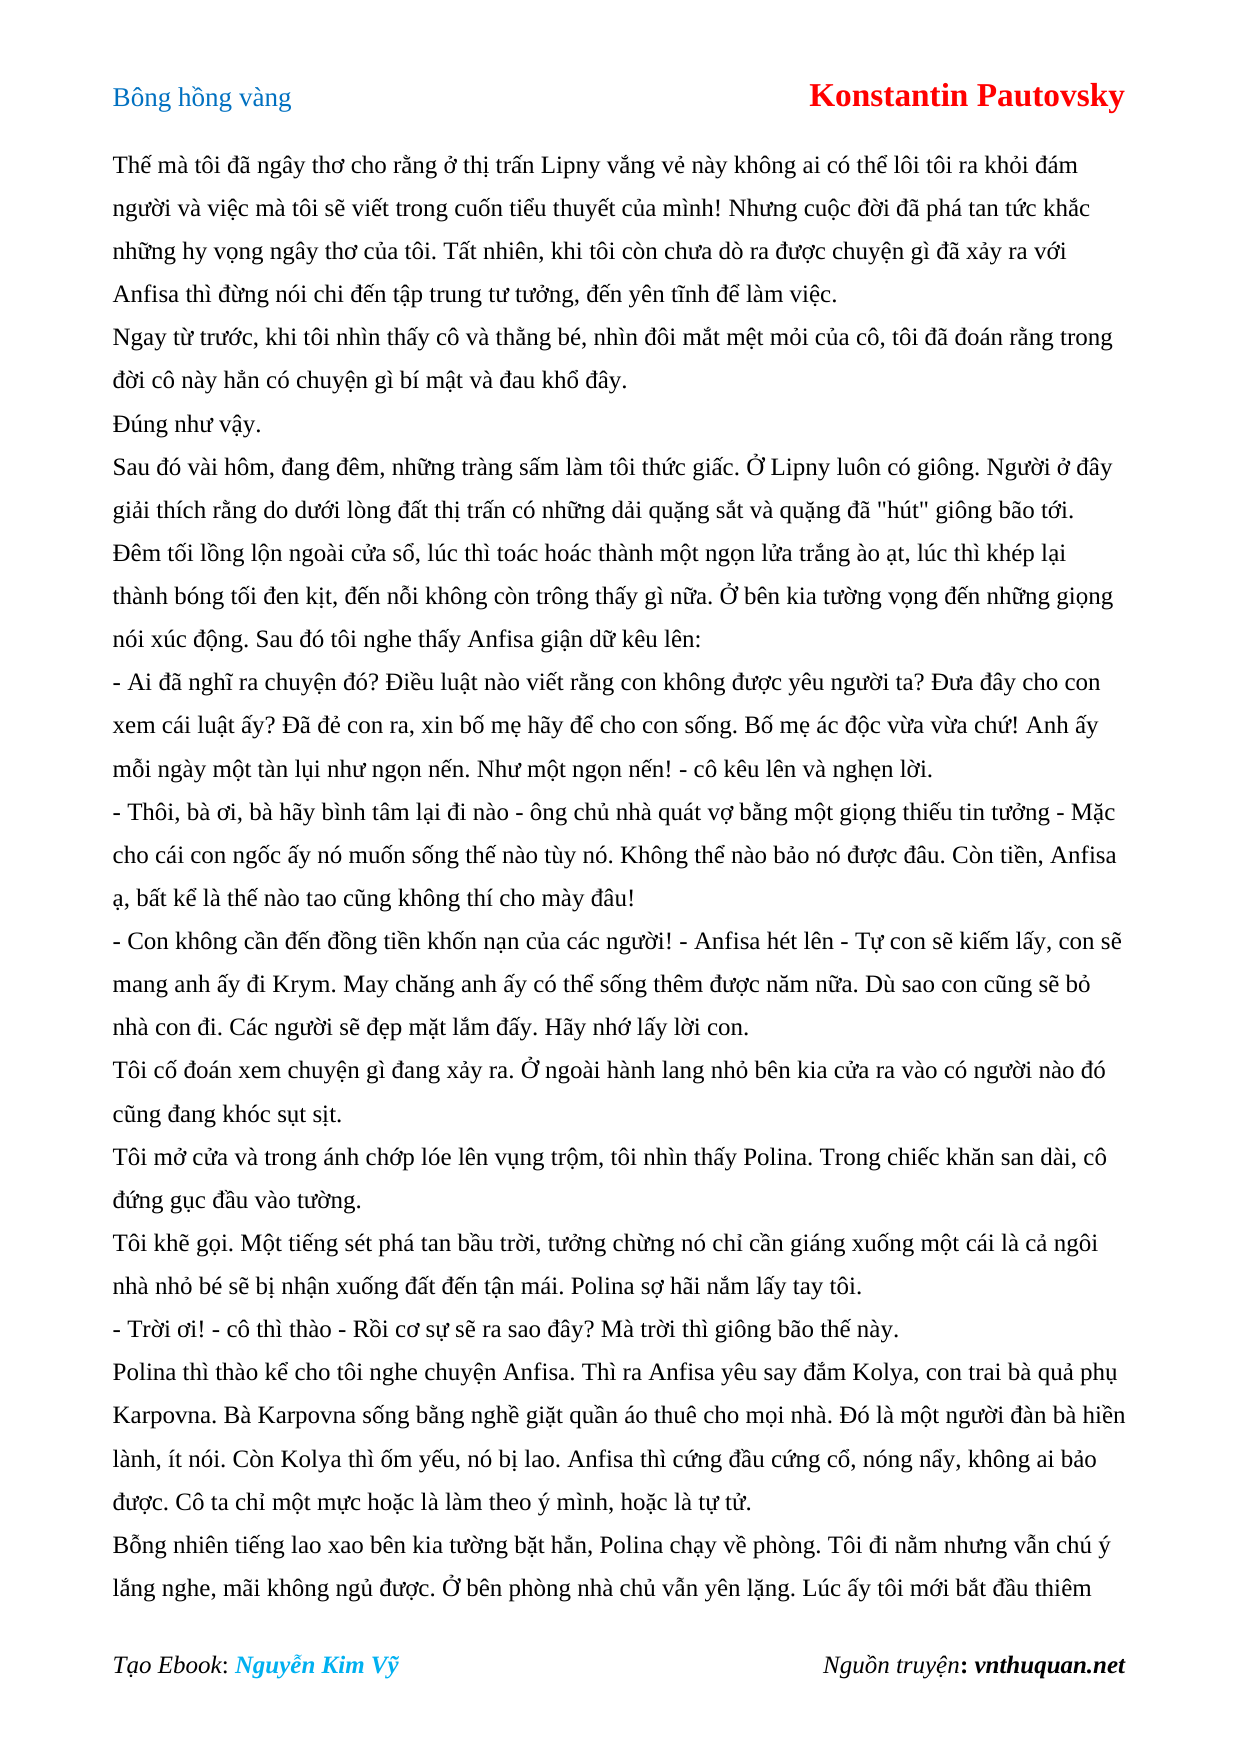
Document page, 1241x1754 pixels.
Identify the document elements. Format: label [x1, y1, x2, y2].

text [112, 150, 1128, 1602]
